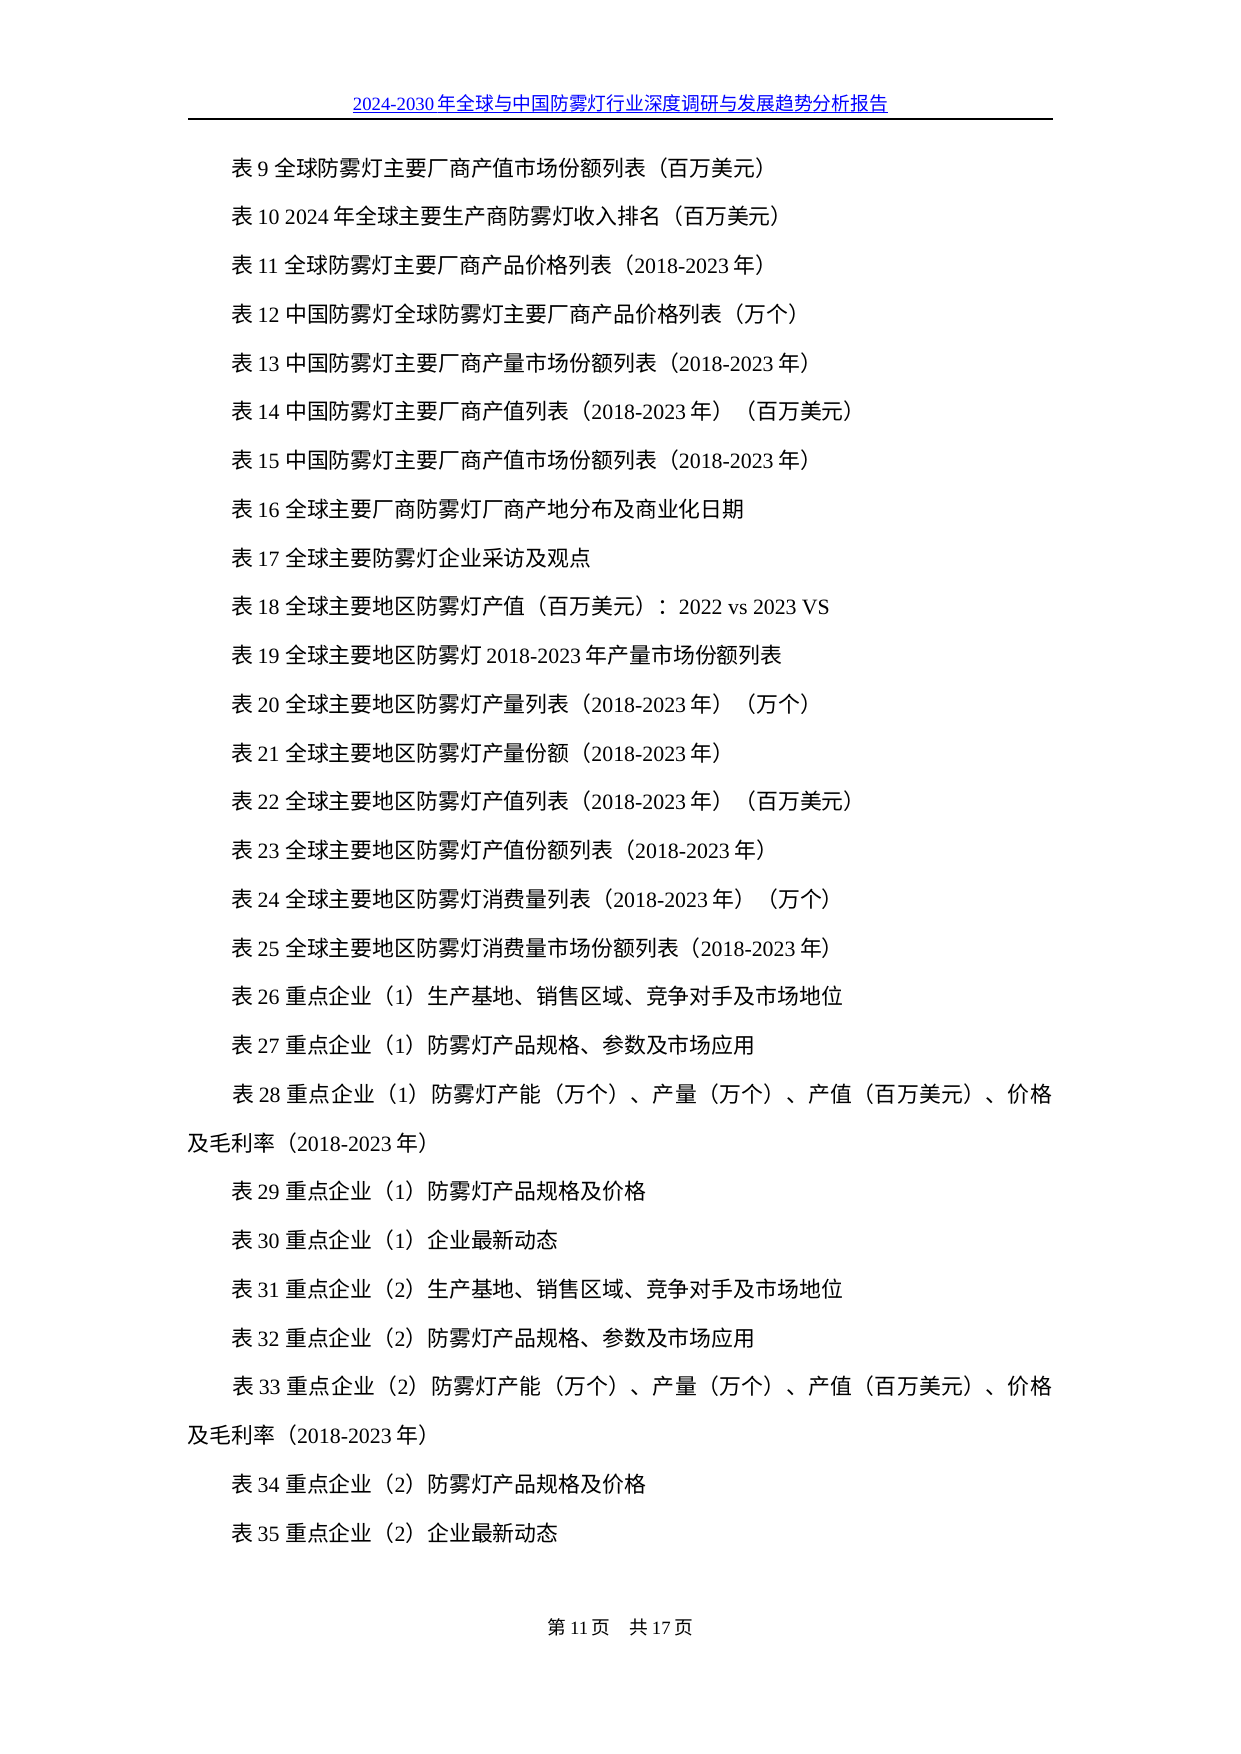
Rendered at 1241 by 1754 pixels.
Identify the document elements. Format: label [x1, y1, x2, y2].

text [187, 150, 1053, 1548]
